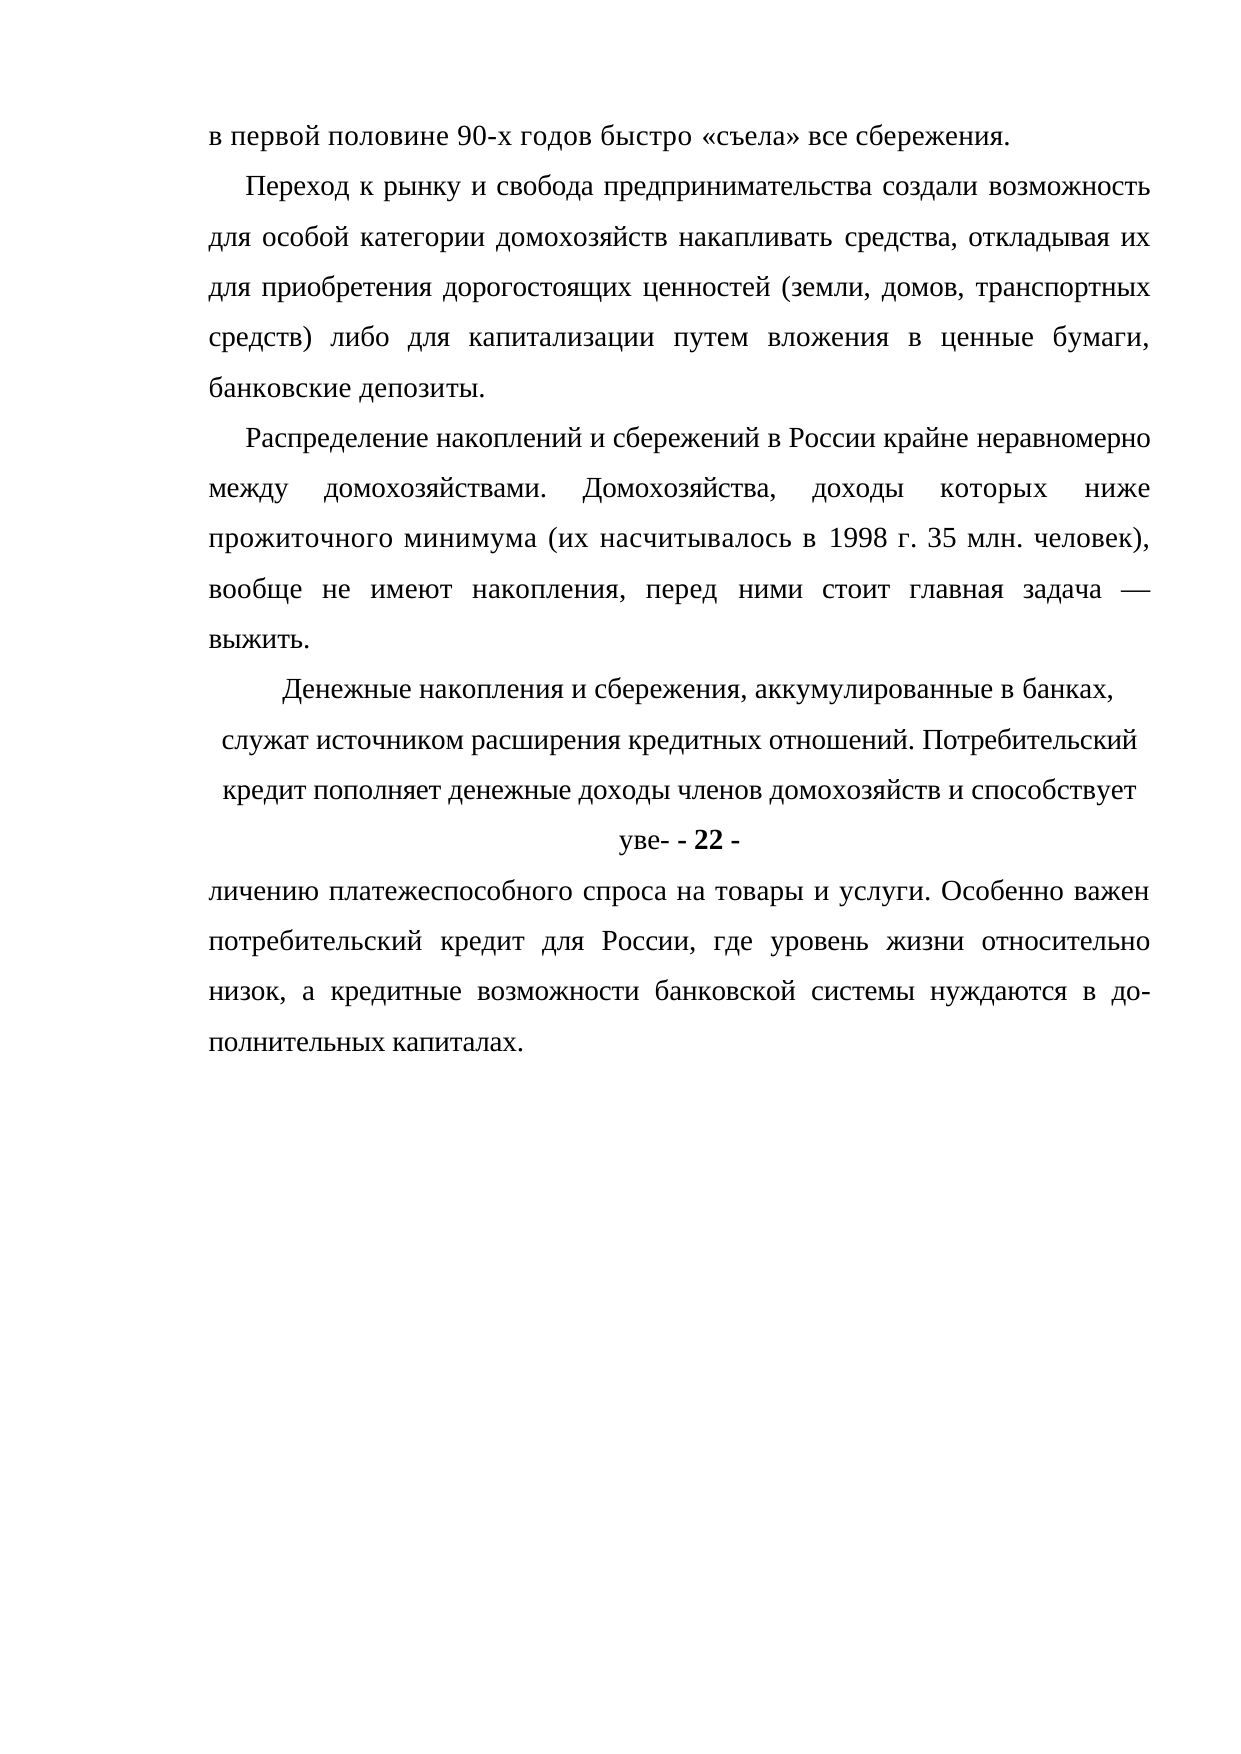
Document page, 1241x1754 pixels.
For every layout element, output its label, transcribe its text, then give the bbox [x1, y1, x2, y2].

text Денежные накопления и сбережения, аккумулированные в банках, служат источником расширения кредитных отношений. Потребительский кредит пополняет денежные доходы членов домохозяйств и способствует уве- - 22 - [208, 672, 1151, 856]
text Распределение накоплений и сбережений в России крайне неравномерно между домохозяйствами. Домохозяйства, доходы которых ниже прожиточного минимума (их насчитывалось в 1998 г. 35 млн. человек), вообще не имеют накопления, перед ними стоит главная задача — выжить. [208, 420, 1151, 655]
text личению платежеспособного спроса на товары и услуги. Особенно важен потребительский кредит для России, где уровень жизни относительно низок, а кредитные возможности банковской системы нуждаются в дополнительных капиталах. [208, 873, 1151, 1057]
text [208, 118, 1151, 152]
text Переход к рынку и свобода предпринимательства создали возможность для особой категории домохозяйств накапливать средства, откладывая их для приобретения дорогостоящих ценностей (земли, домов, транспортных средств) либо для капитализации путем вложения в ценные бумаги, банковские депозиты. [208, 168, 1151, 403]
